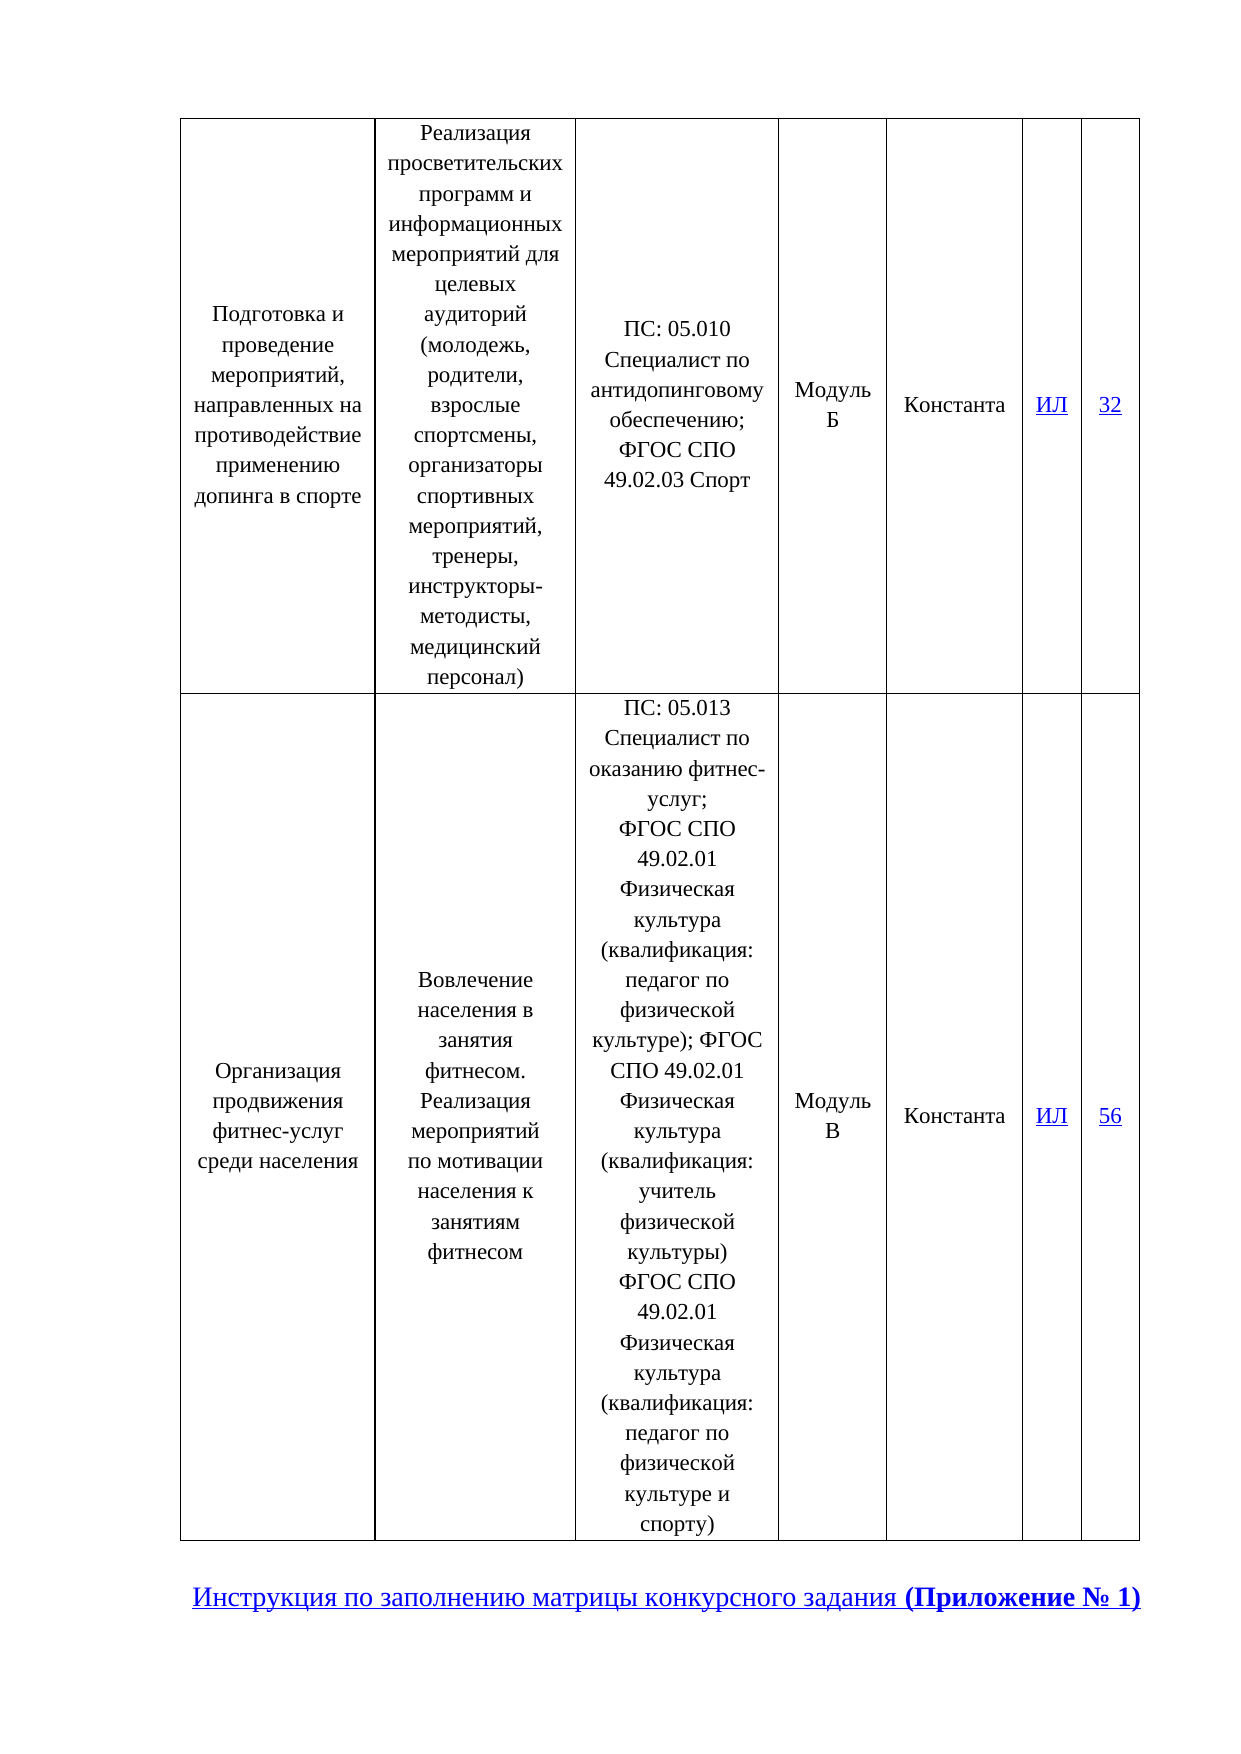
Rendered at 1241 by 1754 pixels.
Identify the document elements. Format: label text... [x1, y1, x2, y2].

table_cell Реализация просветительских программ и информационных мероприятий для целевых аудиторий (молодежь, родители, взрослые спортсмены, организаторы спортивных мероприятий, тренеры, инструкторы-методисты, медицинский персонал) [376, 119, 575, 693]
table_cell Модуль Б [779, 119, 886, 693]
table_cell Вовлечение населения в занятия фитнесом. Реализация мероприятий по мотивации населения к занятиям фитнесом [376, 694, 575, 1540]
table_cell Константа [887, 119, 1022, 693]
table_cell ПС: 05.010 Специалист по антидопинговому обеспечению; ФГОС СПО 49.02.03 Спорт [576, 119, 778, 693]
table_cell Модуль В [779, 694, 886, 1540]
table_cell 32 [1082, 119, 1139, 693]
table_cell ПС: 05.013 Специалист по оказанию фитнес-услуг; ФГОС СПО 49.02.01 Физическая культура (квалификация: педагог по физической культуре); ФГОС СПО 49.02.01 Физическая культура (квалификация: учитель физической культуры) ФГОС СПО 49.02.01 Физическая культура (квалификация: педагог по физической культуре и спорту) [576, 694, 778, 1540]
table_cell Организация продвижения фитнес-услуг среди населения [181, 694, 374, 1540]
table_cell ИЛ [1023, 119, 1081, 693]
table_cell Подготовка и проведение мероприятий, направленных на противодействие применению допинга в спорте [181, 119, 374, 693]
table_cell ИЛ [1023, 694, 1081, 1540]
text Инструкция по заполнению матрицы конкурсного задания (Приложение № 1) [192, 1579, 1152, 1612]
table_cell 56 [1082, 694, 1139, 1540]
table_cell Константа [887, 694, 1022, 1540]
